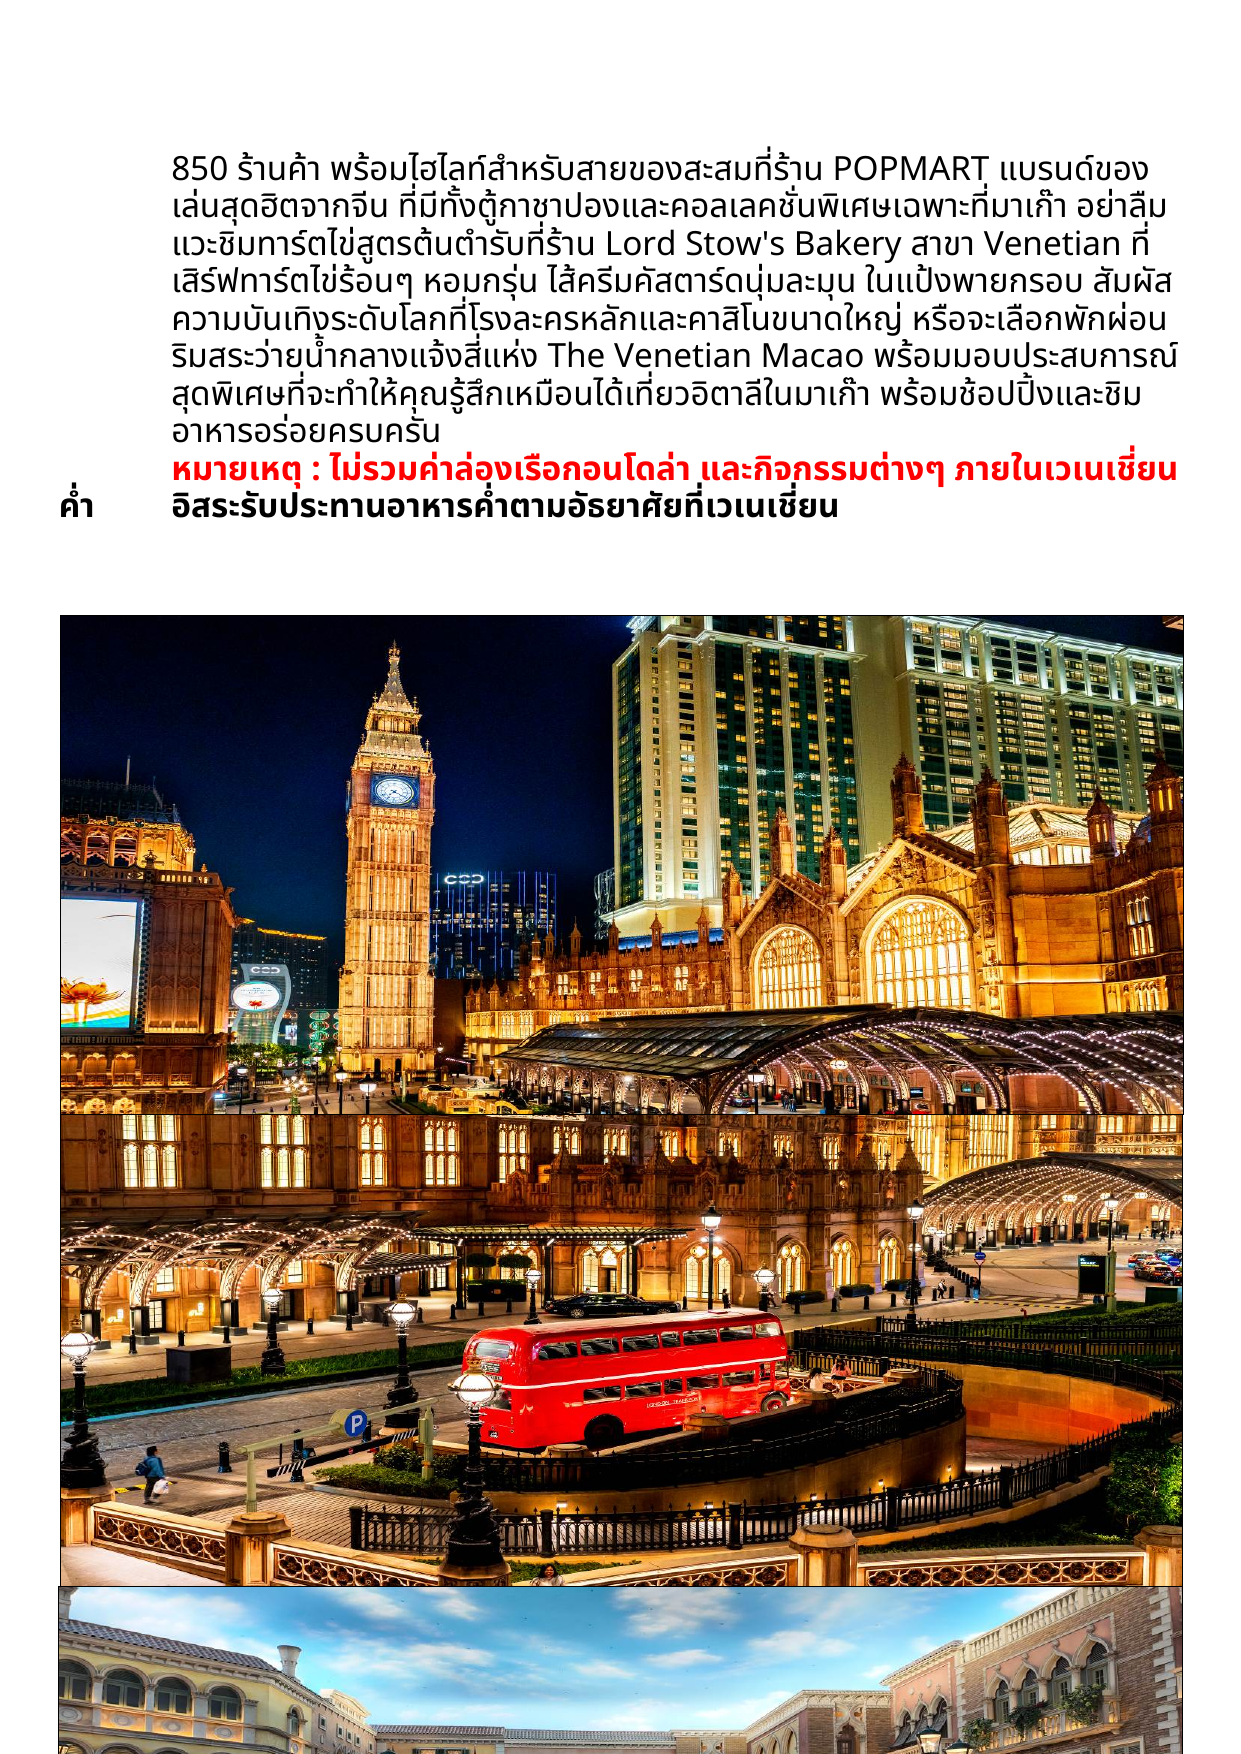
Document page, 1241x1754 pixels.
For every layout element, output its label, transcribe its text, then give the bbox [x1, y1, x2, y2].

text ค่ำ อิสระรับประทานอาหารค่ำตามอัธยาศัยที่เวเนเชี่ยน [58, 487, 1182, 525]
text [171, 150, 1182, 450]
picture [61, 1115, 1182, 1586]
text หมายเหตุ : ไม่รวมค่าล่องเรือกอนโดล่า และกิจกรรมต่างๆ ภายในเวเนเชี่ยน [171, 450, 1182, 487]
picture [59, 1587, 1182, 1754]
picture [61, 616, 1183, 1114]
